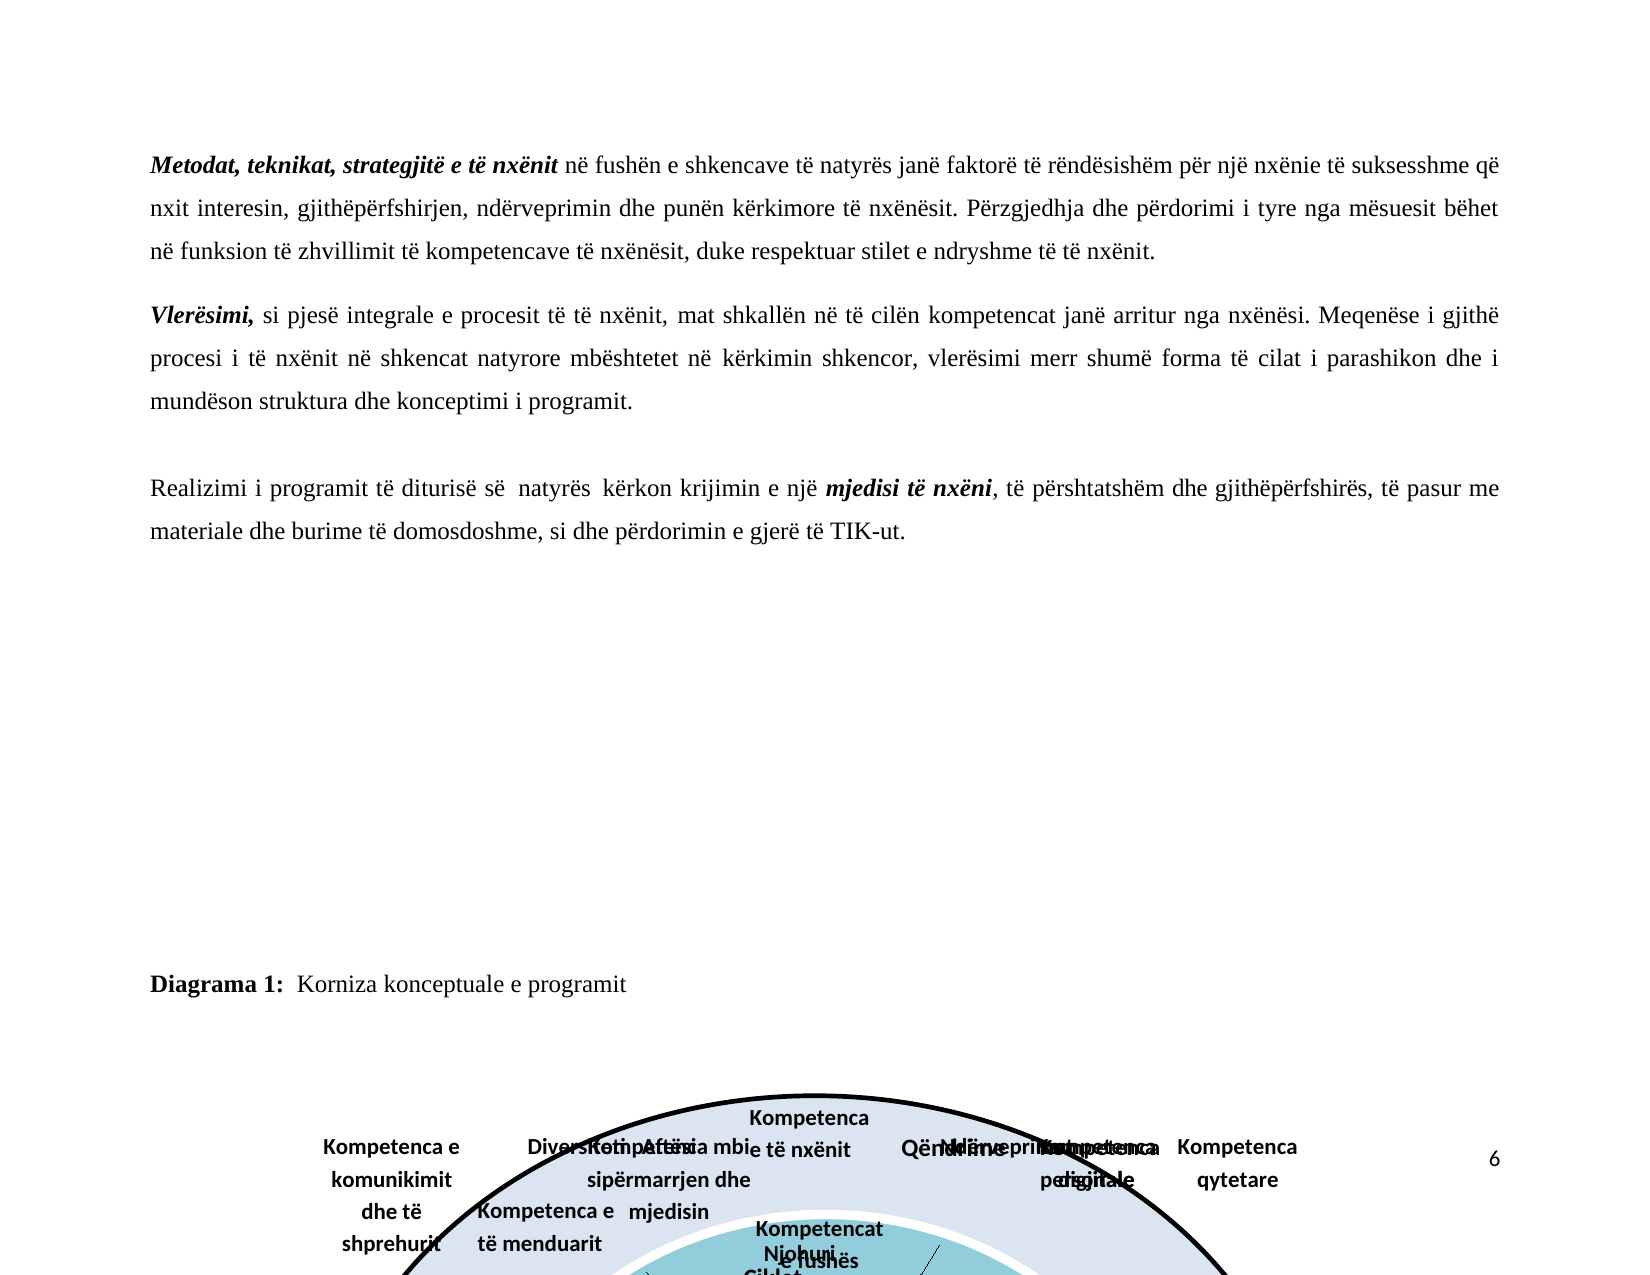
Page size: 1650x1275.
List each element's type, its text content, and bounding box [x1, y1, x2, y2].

text Vlerësimi, si pjesë integrale e procesit të të nxënit, mat shkallën në të cilën kompetencat janë arritur nga nxënësi. Meqenëse i gjithë procesi i të nxënit në shkencat natyrore mbështetet në kërkimin shkencor, vlerësimi merr shumë forma të cilat i parashikon dhe i mundëson struktura dhe konceptimi i programit. [150, 300, 1500, 415]
text Realizimi i programit të diturisë së natyrës kërkon krijimin e një mjedisi të nxëni, të përshtatshëm dhe gjithëpërfshirës, të pasur me materiale dhe burime të domosdoshme, si dhe përdorimin e gjerë të TIK-ut. [150, 473, 1500, 544]
text Metodat, teknikat, strategjitë e të nxënit në fushën e shkencave të natyrës janë faktorë të rëndësishëm për një nxënie të suksesshme që nxit interesin, gjithëpërfshirjen, ndërveprimin dhe punën kërkimore të nxënësit. Përzgjedhja dhe përdorimi i tyre nga mësuesit bëhet në funksion të zhvillimit të kompetencave të nxënësit, duke respektuar stilet e ndryshme të të nxënit. [150, 150, 1500, 265]
text Diagrama 1: Korniza konceptuale e programit [150, 969, 1500, 998]
